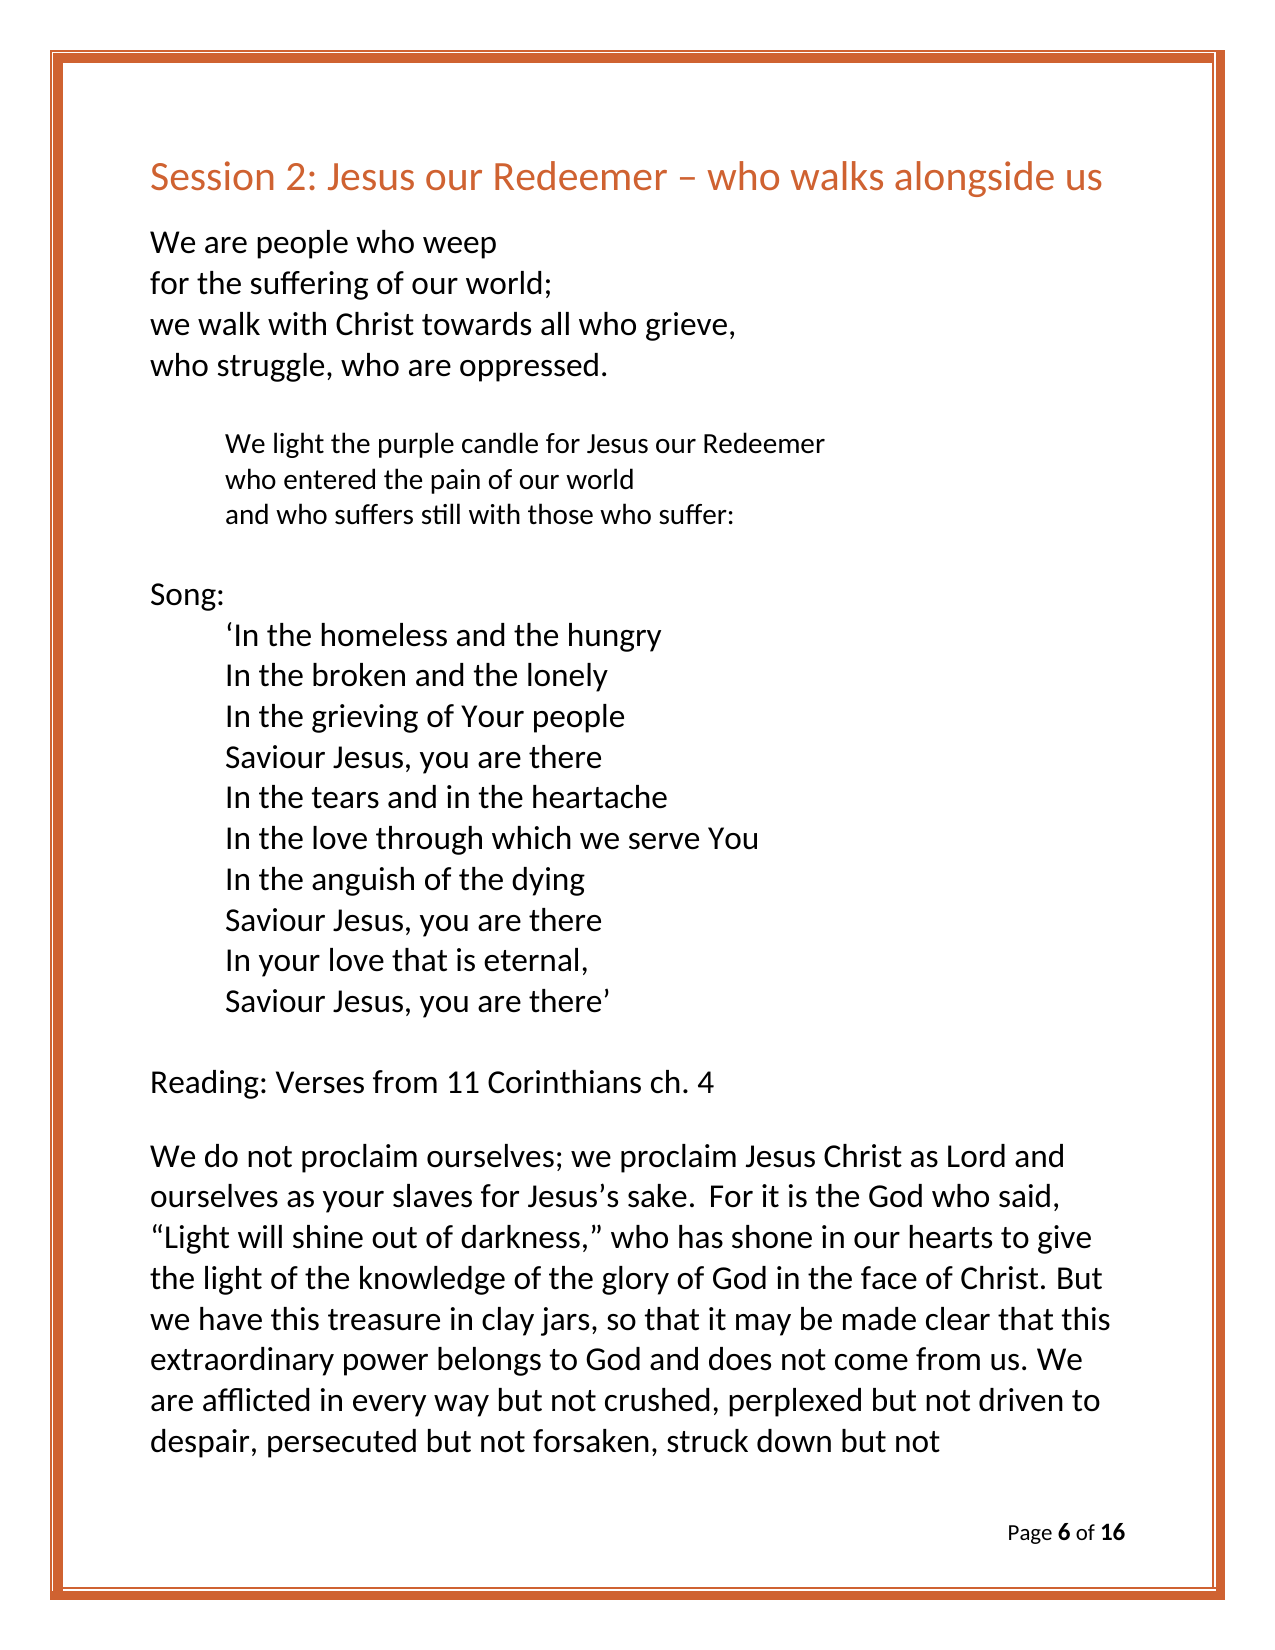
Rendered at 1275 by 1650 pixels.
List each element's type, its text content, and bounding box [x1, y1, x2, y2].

text We do not proclaim ourselves; we proclaim Jesus Christ as Lord and ourselves as your slaves for Jesus’s sake. For it is the God who said, “Light will shine out of darkness,” who has shone in our hearts to give the light of the knowledge of the glory of God in the face of Christ. But we have this treasure in clay jars, so that it may be made clear that this extraordinary power belongs to God and does not come from us. We are afflicted in every way but not crushed, perplexed but not driven to despair, persecuted but not forsaken, struck down but not [150, 1135, 1125, 1461]
text Saviour Jesus, you are there’ [150, 980, 1125, 1021]
text Song: [150, 573, 1125, 613]
text who struggle, who are oppressed. [150, 344, 1125, 384]
text who entered the pain of our world [225, 461, 1125, 496]
text Reading: Verses from 11 Corinthians ch. 4 [150, 1062, 1125, 1102]
text and who suffers still with those who suffer: [225, 496, 1125, 532]
text for the suffering of our world; [150, 262, 1125, 303]
text ‘In the homeless and the hungry In the broken and the lonely In the grieving of Your people Saviour Jesus, you are there In the tears and in the heartache In the love through which we serve You In the anguish of the dying [225, 613, 1125, 899]
text We light the purple candle for Jesus our Redeemer [225, 425, 1125, 461]
text Saviour Jesus, you are there [150, 899, 1125, 939]
text we walk with Christ towards all who grieve, [150, 303, 1125, 344]
text We are people who weep [150, 222, 1125, 262]
text Session 2: Jesus our Redeemer – who walks alongside us [150, 150, 1125, 201]
text In your love that is eternal, [150, 939, 1125, 980]
